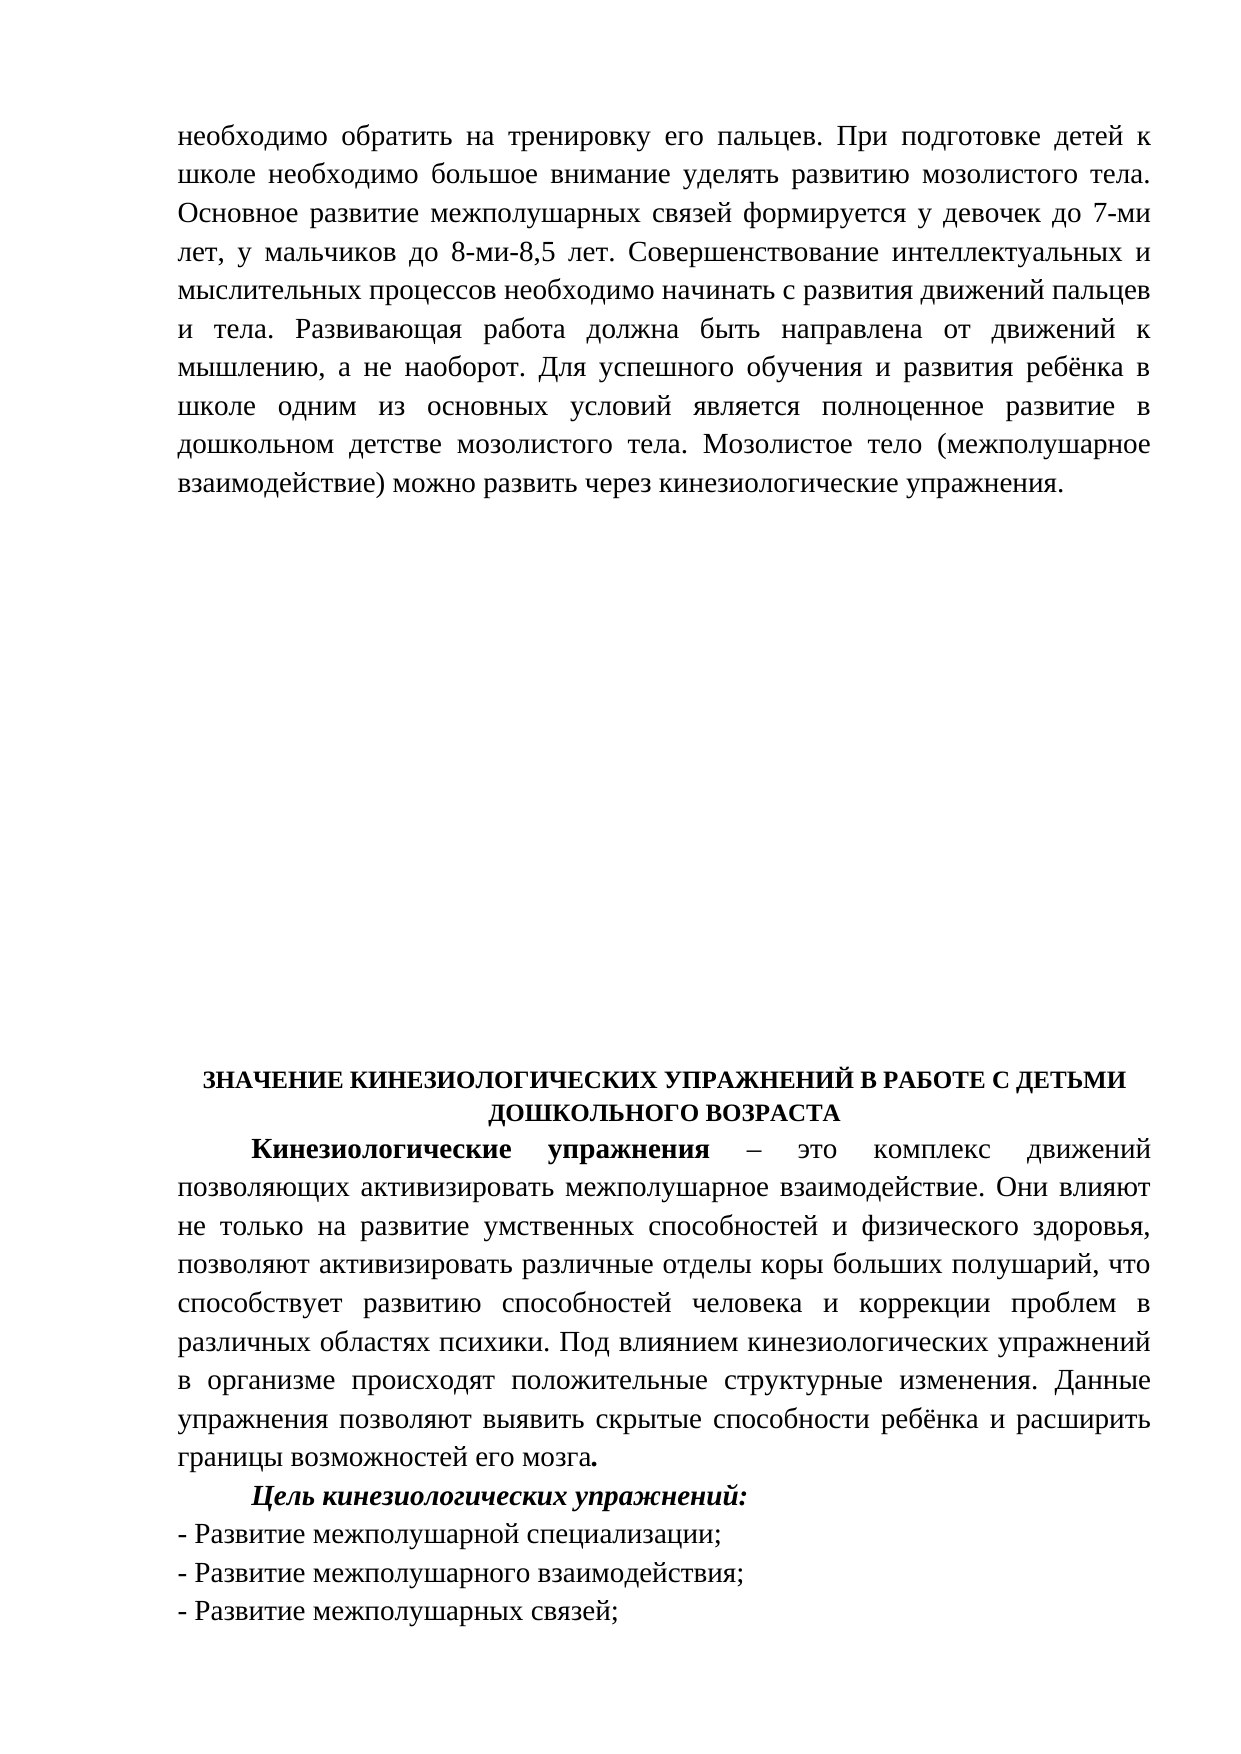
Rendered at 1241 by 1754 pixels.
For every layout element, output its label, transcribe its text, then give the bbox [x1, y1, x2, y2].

text Кинезиологические упражнения – это комплекс движений позволяющих активизировать межполушарное взаимодействие. Они влияют не только на развитие умственных способностей и физического здоровья, позволяют активизировать различные отделы коры больших полушарий, что способствует развитию способностей человека и коррекции проблем в различных областях психики. Под влиянием кинезиологических упражнений в организме происходят положительные структурные изменения. Данные упражнения позволяют выявить скрытые способности ребёнка и расширить границы возможностей его мозга. [177, 1131, 1152, 1473]
text Цель кинезиологических упражнений: [177, 1478, 1152, 1511]
text - Развитие межполушарной специализации; [177, 1516, 1152, 1550]
text ЗНАЧЕНИЕ КИНЕЗИОЛОГИЧЕСКИХ УПРАЖНЕНИЙ В РАБОТЕ С ДЕТЬМИ ДОШКОЛЬНОГО ВОЗРАСТА [177, 1065, 1152, 1127]
text - Развитие межполушарных связей; [177, 1593, 1152, 1627]
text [177, 118, 1152, 498]
text - Развитие межполушарного взаимодействия; [177, 1555, 1152, 1588]
